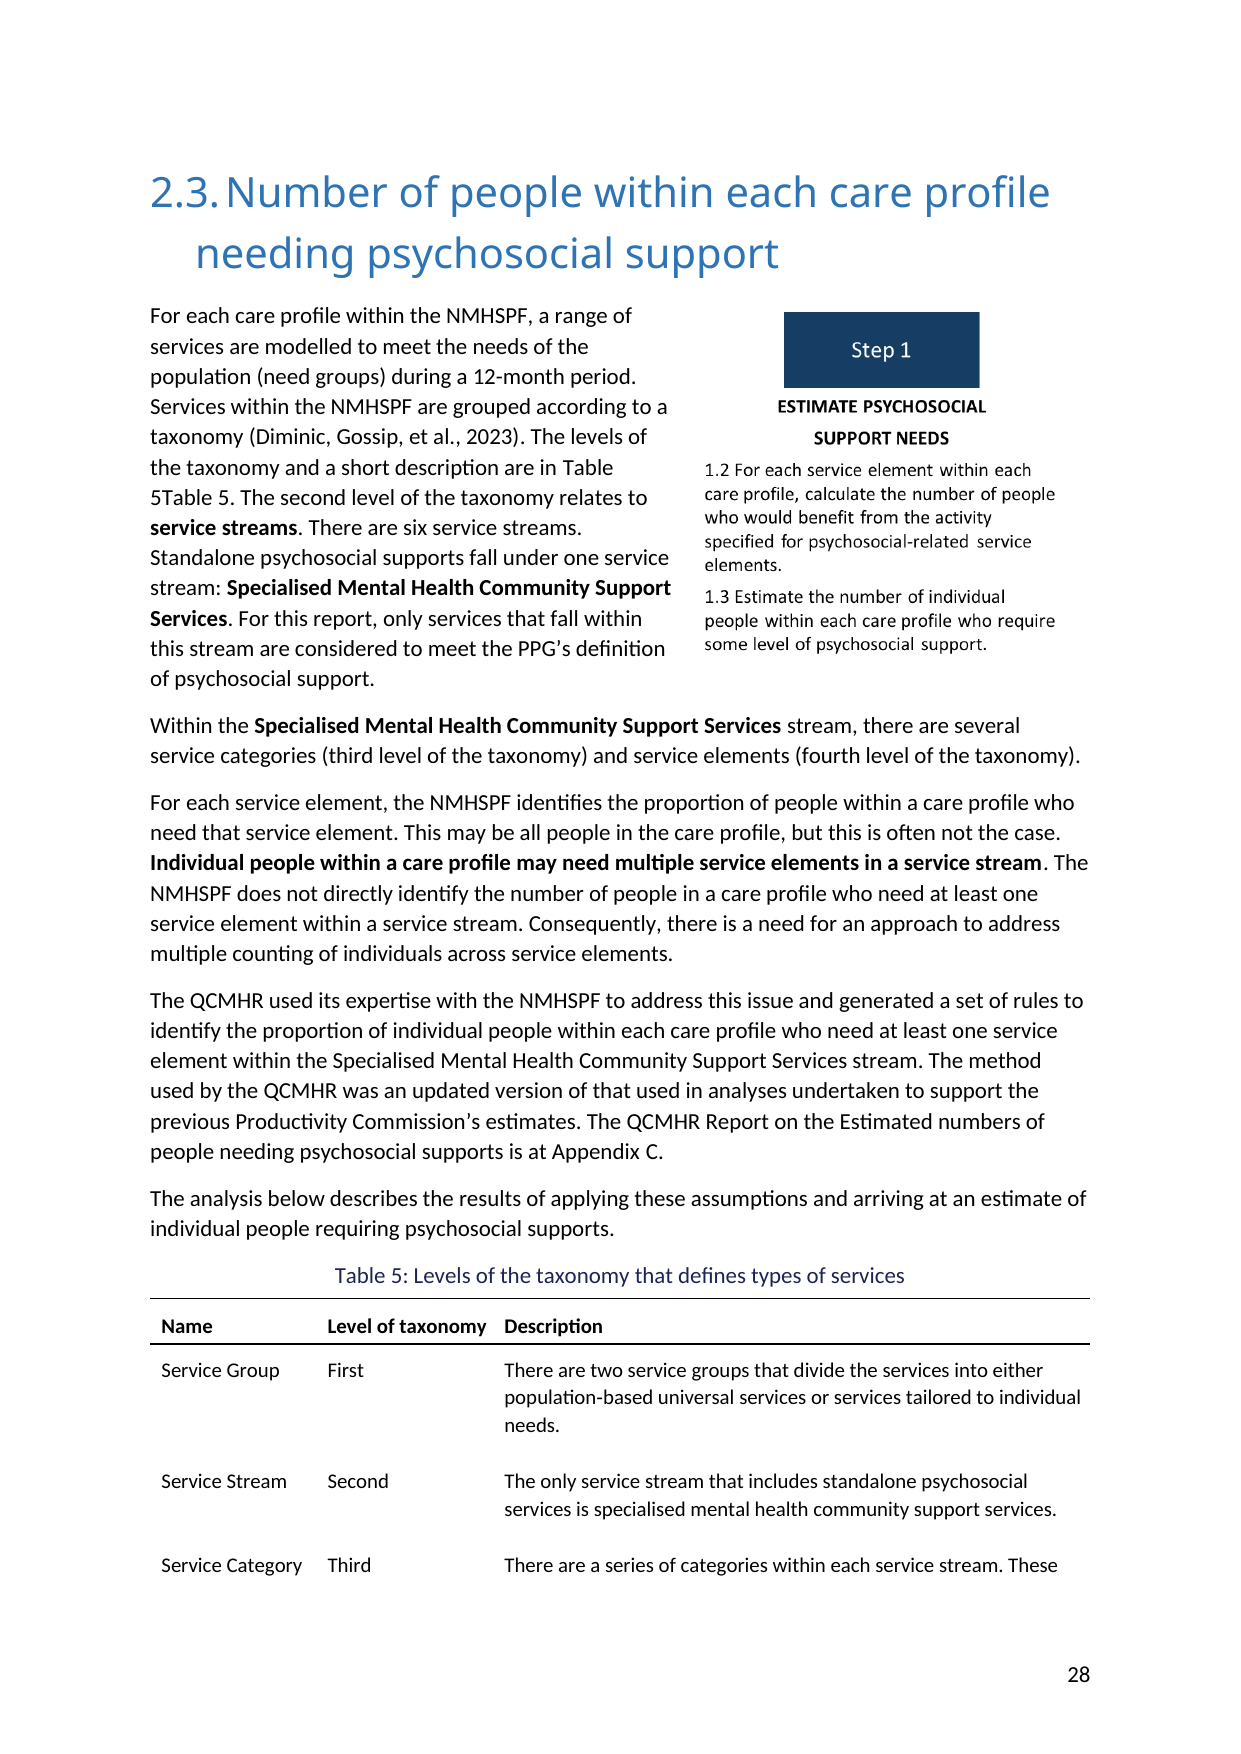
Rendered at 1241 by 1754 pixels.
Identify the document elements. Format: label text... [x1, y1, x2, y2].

text The analysis below describes the results of applying these assumptions and arriving at an estimate of individual people requiring psychosocial supports. [150, 1184, 1090, 1242]
table_cell There are two service groups that divide the services into either population‐based universal services or services tailored to individual needs. [504, 1345, 1090, 1456]
table_header Name [150, 1299, 327, 1343]
table_cell Service Stream [150, 1456, 327, 1540]
table_cell Second [327, 1456, 504, 1540]
picture [692, 312, 1073, 667]
table_header Level of taxonomy [327, 1299, 504, 1343]
table_header Description [504, 1299, 1090, 1343]
table_cell First [327, 1345, 504, 1456]
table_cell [504, 1540, 1090, 1597]
table_cell Service Category [150, 1540, 327, 1597]
subtitle Number of people within each care profile needing psychosocial support [150, 162, 1090, 281]
text Within the Specialised Mental Health Community Support Services stream, there are several service categories (third level of the taxonomy) and service elements (fourth level of the taxonomy). [150, 711, 1090, 769]
text Table 5: Levels of the taxonomy that defines types of services [150, 1261, 1090, 1289]
table_cell The only service stream that includes standalone psychosocial services is specialised mental health community support services. [504, 1456, 1090, 1540]
text The QCMHR used its expertise with the NMHSPF to address this issue and generated a set of rules to identify the proportion of individual people within each care profile who need at least one service element within the Specialised Mental Health Community Support Services stream. The method used by the QCMHR was an updated version of that used in analyses undertaken to support the previous Productivity Commission’s estimates. The QCMHR Report on the Estimated numbers of people needing psychosocial supports is at Appendix C. [150, 986, 1090, 1165]
text For each service element, the NMHSPF identifies the proportion of people within a care profile who need that service element. This may be all people in the care profile, but this is often not the case. Individual people within a care profile may need multiple service elements in a service stream. The NMHSPF does not directly identify the number of people in a care profile who need at least one service element within a service stream. Consequently, there is a need for an approach to address multiple counting of individuals across service elements. [150, 788, 1090, 967]
table_cell Service Group [150, 1345, 327, 1456]
table_cell Third [327, 1540, 504, 1597]
